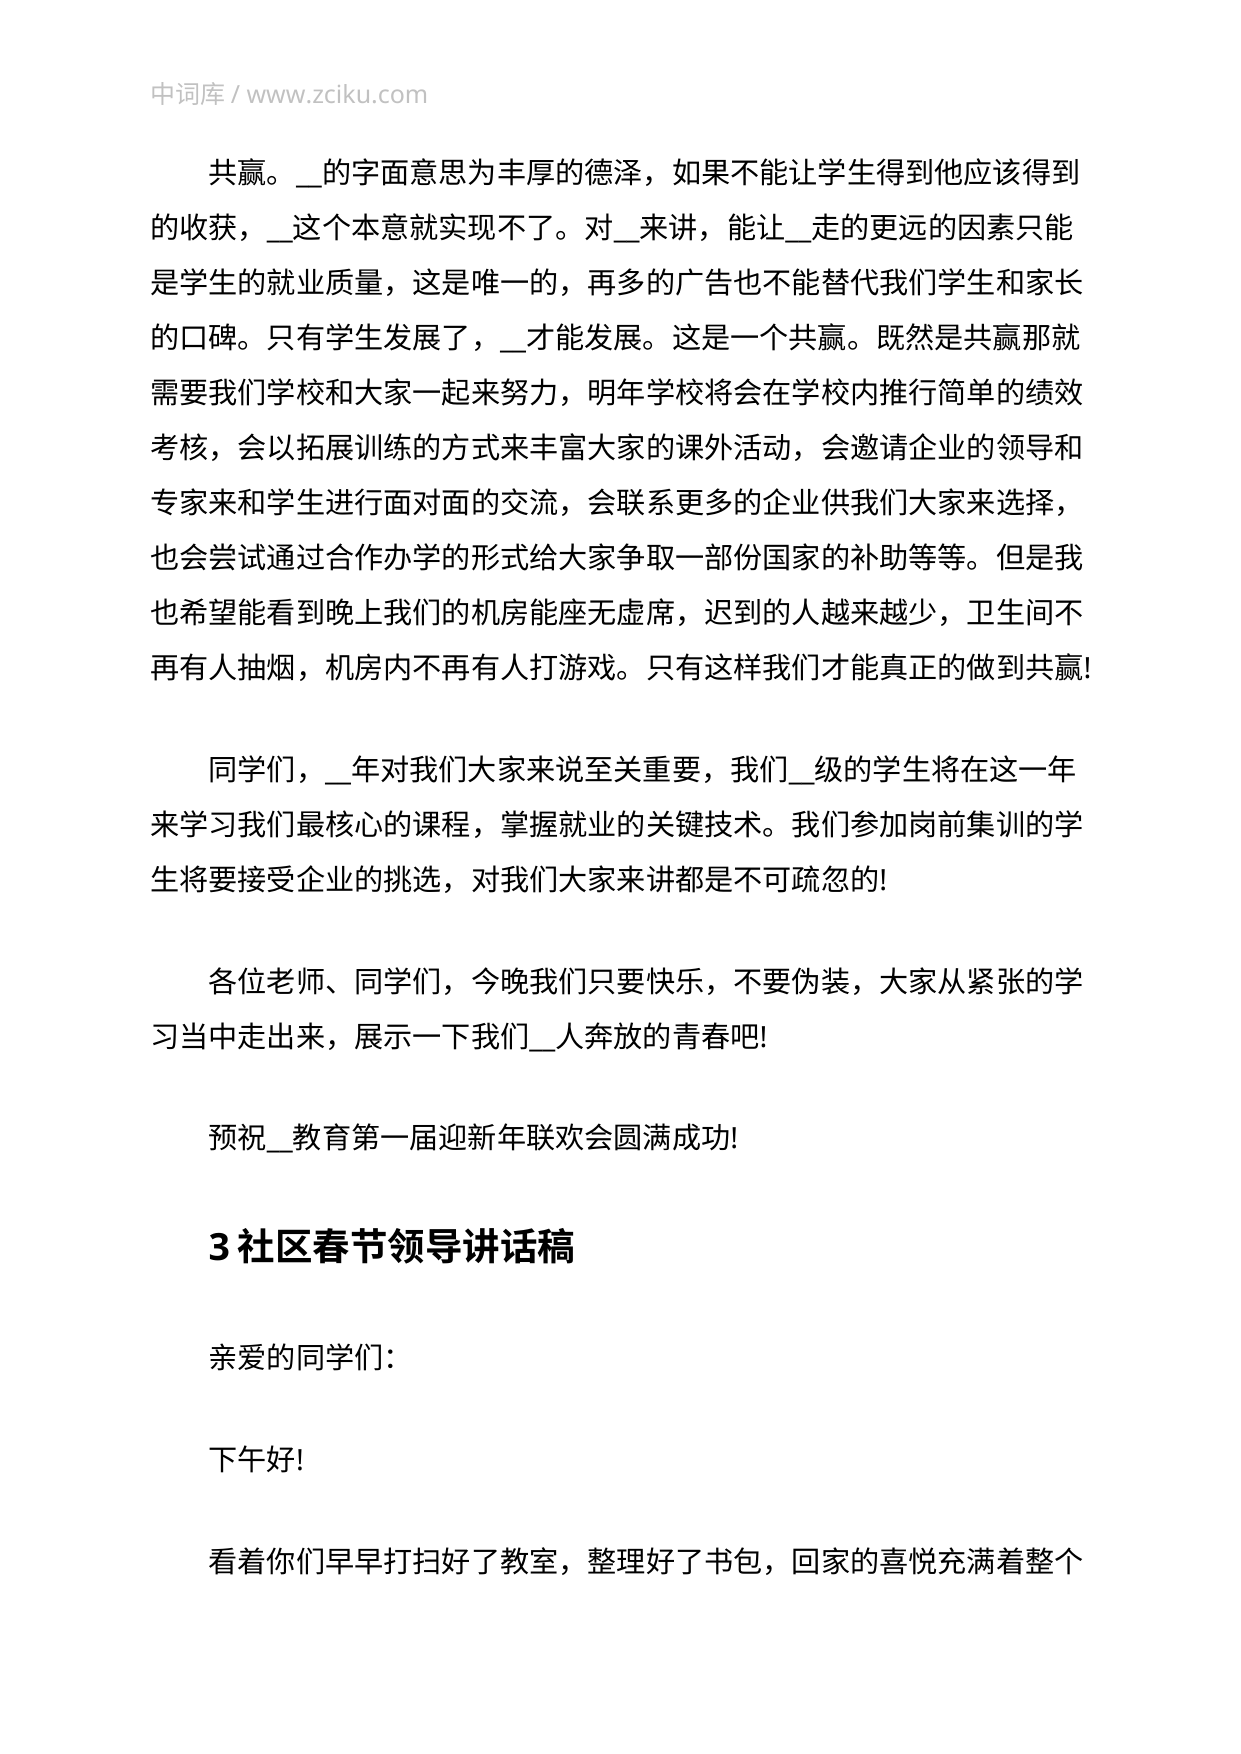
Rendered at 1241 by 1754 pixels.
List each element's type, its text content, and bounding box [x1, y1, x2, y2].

text 3社区春节领导讲话稿 [150, 1217, 1090, 1272]
text 下午好! [150, 1436, 1090, 1479]
text 预祝__教育第一届迎新年联欢会圆满成功! [150, 1115, 1090, 1157]
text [150, 1538, 1090, 1581]
text 共赢。__的字面意思为丰厚的德泽，如果不能让学生得到他应该得到的收获，__这个本意就实现不了。对__来讲，能让__走的更远的因素只能是学生的就业质量，这是唯一的，再多的广告也不能替代我们学生和家长的口碑。只有学生发展了，__才能发展。这是一个共赢。既然是共赢那就需要我们学校和大家一起来努力，明年学校将会在学校内推行简单的绩效考核，会以拓展训练的方式来丰富大家的课外活动，会邀请企业的领导和专家来和学生进行面对面的交流，会联系更多的企业供我们大家来选择，也会尝试通过合作办学的形式给大家争取一部份国家的补助等等。但是我也希望能看到晚上我们的机房能座无虚席，迟到的人越来越少，卫生间不再有人抽烟，机房内不再有人打游戏。只有这样我们才能真正的做到共赢! [150, 150, 1090, 687]
text 亲爱的同学们： [150, 1335, 1090, 1377]
text 各位老师、同学们，今晚我们只要快乐，不要伪装，大家从紧张的学习当中走出来，展示一下我们__人奔放的青春吧! [150, 958, 1090, 1056]
text 同学们，__年对我们大家来说至关重要，我们__级的学生将在这一年来学习我们最核心的课程，掌握就业的关键技术。我们参加岗前集训的学生将要接受企业的挑选，对我们大家来讲都是不可疏忽的! [150, 746, 1090, 899]
